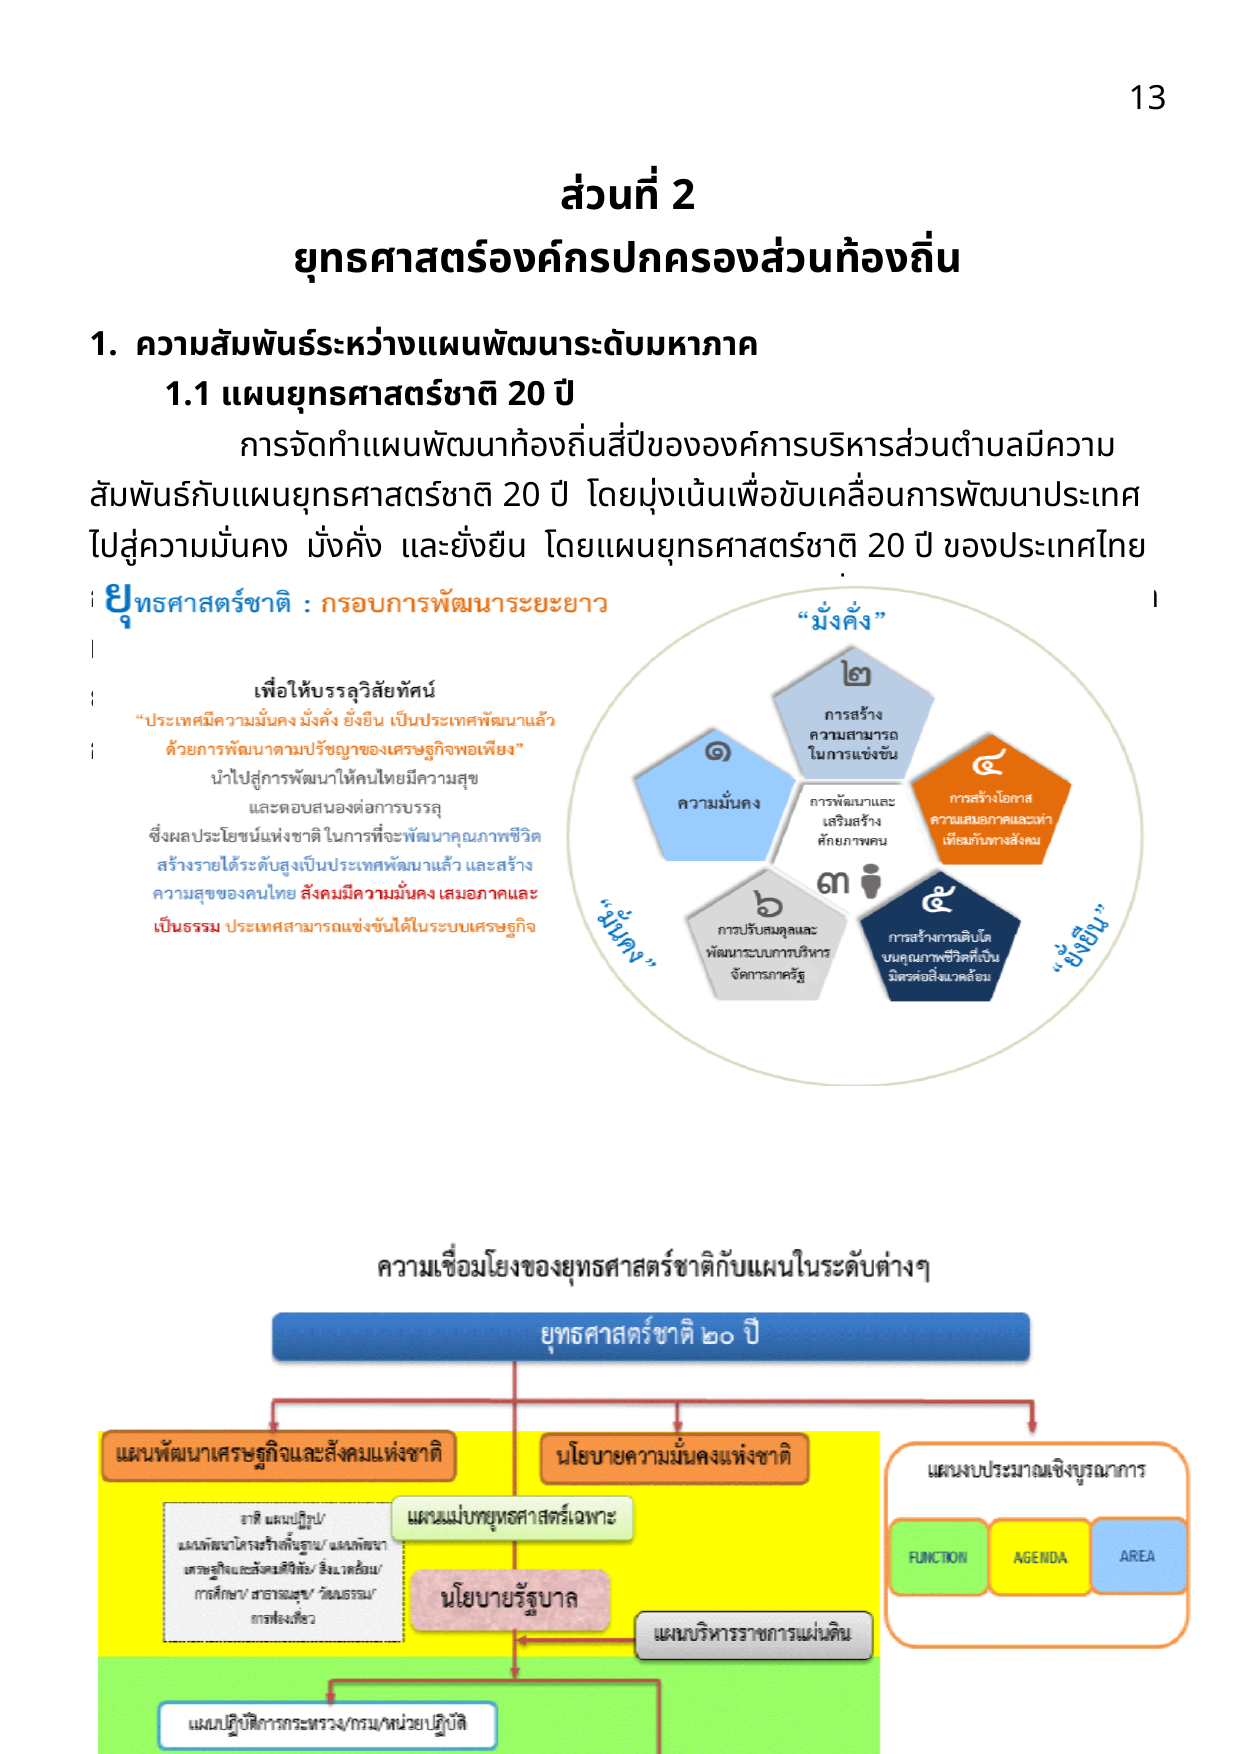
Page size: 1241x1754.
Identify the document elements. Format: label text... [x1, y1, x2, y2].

text 1.1 แผนยุทธศาสตร์ชาติ 20 ปี [89, 370, 1166, 421]
text ส่วนที่ 2 [89, 165, 1166, 228]
text การจัดทำแผนพัฒนาท้องถิ่นสี่ปีขององค์การบริหารส่วนตำบลมีความสัมพันธ์กับแผนยุทธศาสตร์ชาติ 20 ปี โดยมุ่งเน้นเพื่อขับเคลื่อนการพัฒนาประเทศไปสู่ความมั่นคง มั่งคั่ง และยั่งยืน โดยแผนยุทธศาสตร์ชาติ 20 ปี ของประเทศไทยกำลังอยู่ระหว่างการการเสนอร่างกรอบยุทธศาสตร์ชาติต่อที่ประชุมคณะกรรมกรรจัดทำยุทธศาสตร์ชาติ ซึ่งขณะนี้อยู่ระหว่างการดำเนินการปรับปรุงร่างกรอบยุทธศาสตร์ชาติตามมิติที่ประชุมคณะกรรมกรรจัดทำร่างยุทธศาสตร์ชาติ โดยร่างกรอบยุทธศาสตร์ชาติ 20 ปี (พ.ศ. 2560 – 2579) สรุปย่อได้ ดังนี้ [89, 421, 1166, 774]
text 1. ความสัมพันธ์ระหว่างแผนพัฒนาระดับมหาภาค [89, 319, 1166, 370]
text ยุทธศาสตร์องค์กรปกครองส่วนท้องถิ่น [89, 228, 1166, 291]
